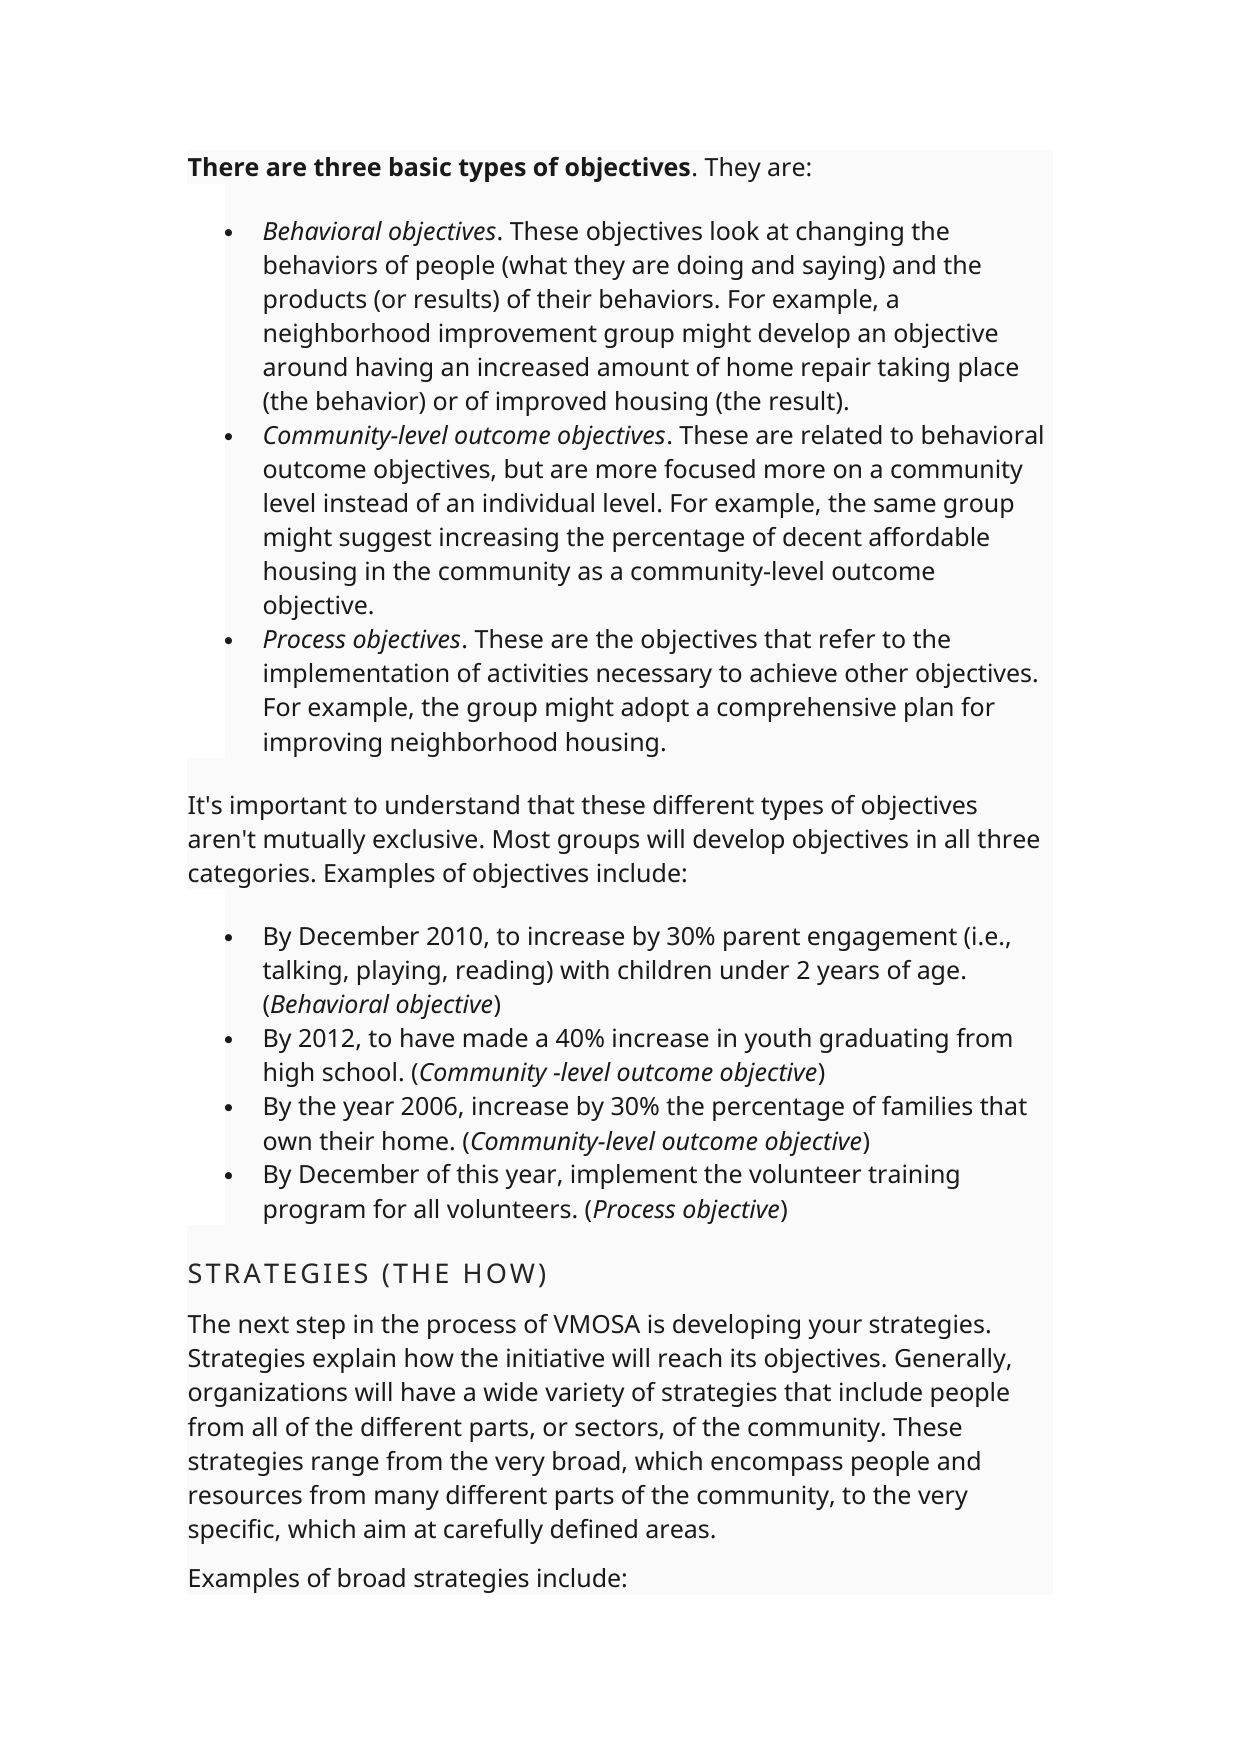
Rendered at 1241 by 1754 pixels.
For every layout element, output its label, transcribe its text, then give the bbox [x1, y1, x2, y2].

list Community-level outcome objectives. These are related to behavioral outcome objectives, but are more focused more on a community level instead of an individual level. For example, the same group might suggest increasing the percentage of decent affordable housing in the community as a community-level outcome objective. [225, 418, 1053, 622]
list By the year 2006, increase by 30% the percentage of families that own their home. (Community-level outcome objective) [225, 1089, 1053, 1157]
text It's important to understand that these different types of objectives aren't mutually exclusive. Most groups will develop objectives in all three categories. Examples of objectives include: [187, 787, 1053, 889]
text The next step in the process of VMOSA is developing your strategies. Strategies explain how the initiative will reach its objectives. Generally, organizations will have a wide variety of strategies that include people from all of the different parts, or sectors, of the community. These strategies range from the very broad, which encompass people and resources from many different parts of the community, to the very specific, which aim at carefully defined areas. [187, 1307, 1053, 1545]
list Behavioral objectives. These objectives look at changing the behaviors of people (what they are doing and saying) and the products (or results) of their behaviors. For example, a neighborhood improvement group might develop an objective around having an increased amount of home repair taking place (the behavior) or of improved housing (the result). [225, 213, 1053, 418]
list Process objectives. These are the objectives that refer to the implementation of activities necessary to achieve other objectives. For example, the group might adopt a comprehensive plan for improving neighborhood housing. [225, 622, 1053, 758]
text STRATEGIES (THE HOW) [187, 1254, 1053, 1291]
text There are three basic types of objectives. They are: [187, 150, 1053, 184]
text Examples of broad strategies include: [187, 1561, 1053, 1595]
list By December 2010, to increase by 30% parent engagement (i.e., talking, playing, reading) with children under 2 years of age. (Behavioral objective) [225, 919, 1053, 1021]
list By 2012, to have made a 40% increase in youth graduating from high school. (Community -level outcome objective) [225, 1021, 1053, 1089]
list By December of this year, implement the volunteer training program for all volunteers. (Process objective) [225, 1157, 1053, 1225]
